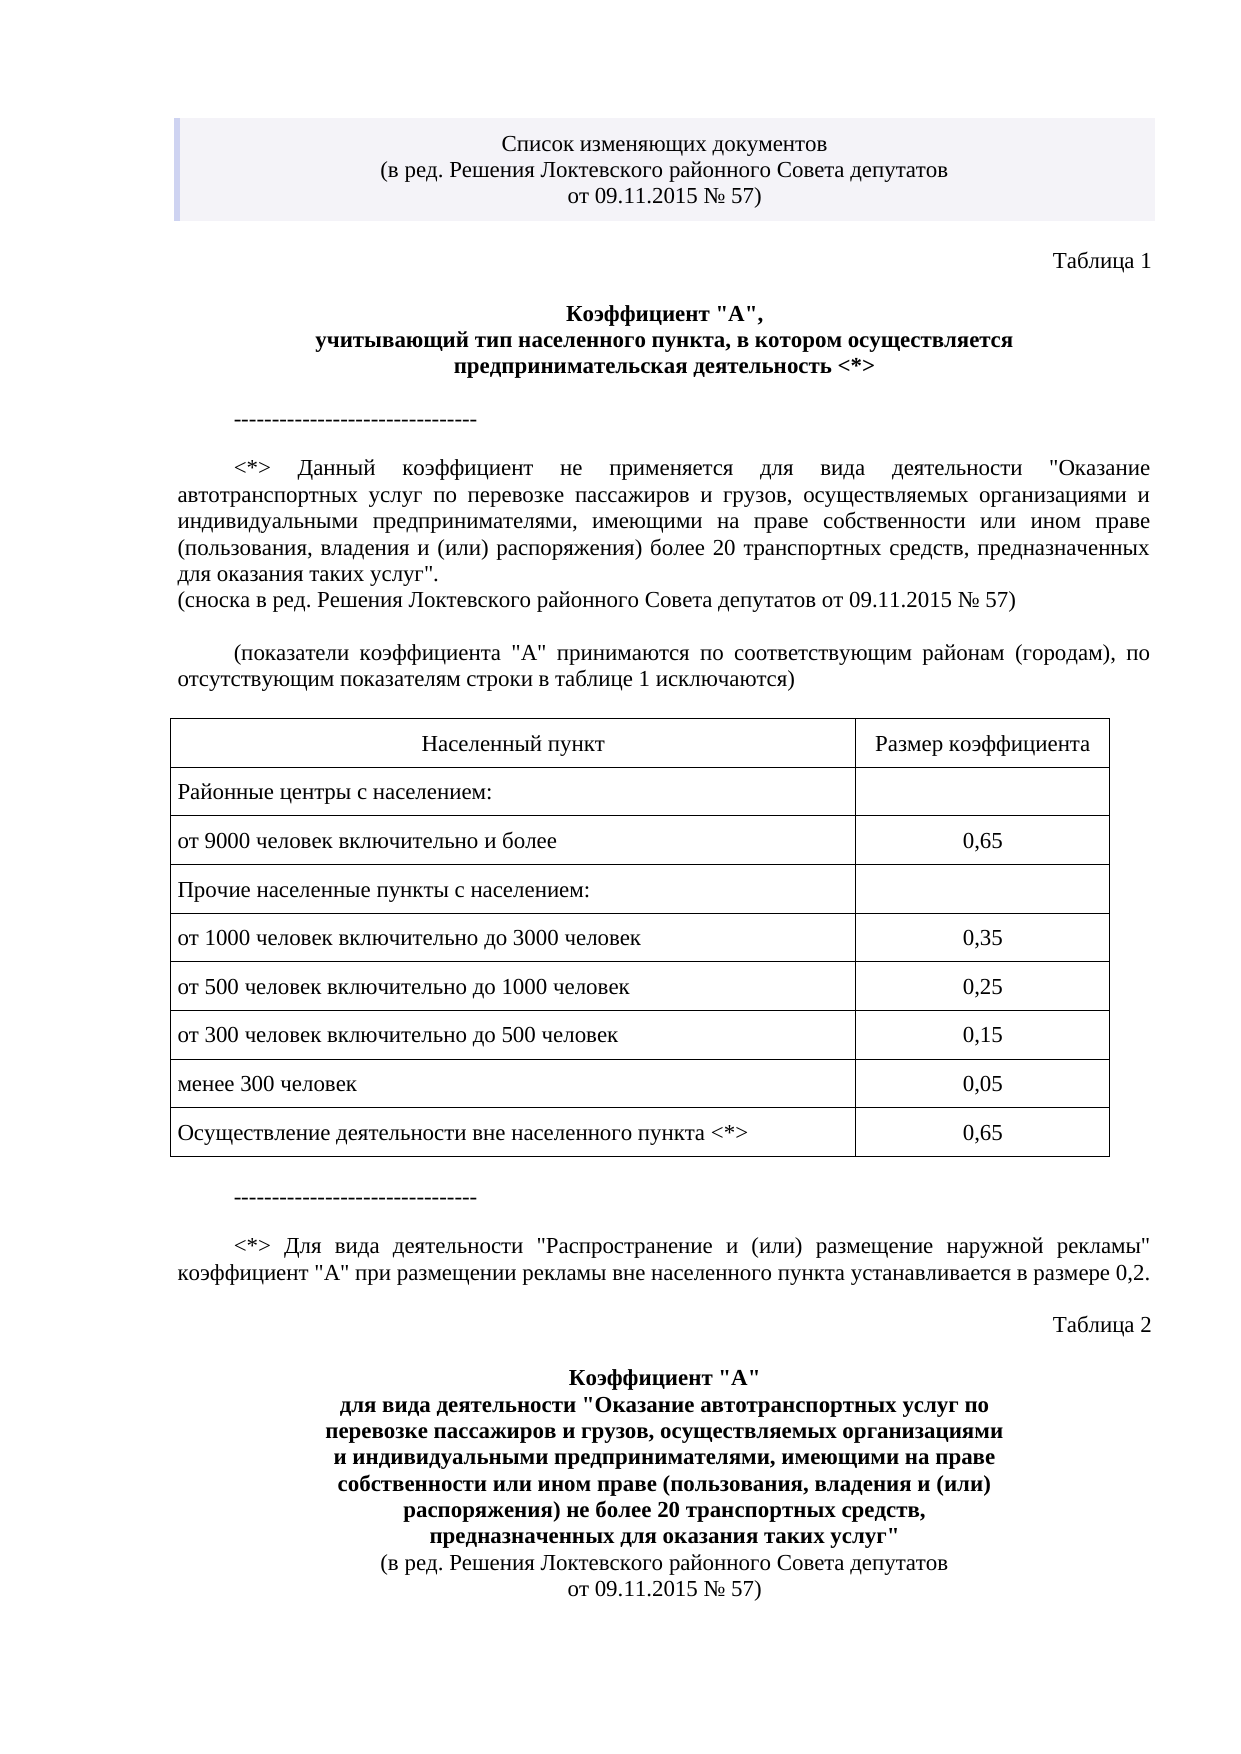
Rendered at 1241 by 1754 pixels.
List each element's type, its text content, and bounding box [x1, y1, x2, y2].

table_cell от 500 человек включительно до 1000 человек [171, 962, 855, 1010]
text от 09.11.2015 № 57) [177, 1575, 1152, 1601]
text (показатели коэффициента "А" принимаются по соответствующим районам (городам), по отсутствующим показателям строки в таблице 1 исключаются) [177, 639, 1152, 692]
table_cell от 1000 человек включительно до 3000 человек [171, 914, 855, 961]
table_cell 0,25 [856, 962, 1109, 1010]
table_cell от 300 человек включительно до 500 человек [171, 1011, 855, 1058]
table_cell 0,05 [856, 1060, 1109, 1107]
table_cell [856, 865, 1109, 913]
title распоряжения) не более 20 транспортных средств, [177, 1496, 1152, 1522]
text -------------------------------- [177, 1183, 1152, 1209]
title Коэффициент "А", [177, 300, 1152, 326]
table_cell 0,15 [856, 1011, 1109, 1058]
table_cell [856, 768, 1109, 815]
text (сноска в ред. Решения Локтевского районного Совета депутатов от 09.11.2015 № 57) [177, 586, 1152, 613]
table_cell 0,65 [856, 1108, 1109, 1156]
text <*> Данный коэффициент не применяется для вида деятельности "Оказание автотранспортных услуг по перевозке пассажиров и грузов, осуществляемых организациями и индивидуальными предпринимателями, имеющими на праве собственности или ином праве (пользования, владения и (или) распоряжения) более 20 транспортных средств, предназначенных для оказания таких услуг". [177, 454, 1152, 586]
table_cell менее 300 человек [171, 1060, 855, 1107]
table_cell 0,65 [856, 816, 1109, 864]
table_cell Районные центры с населением: [171, 768, 855, 815]
title перевозке пассажиров и грузов, осуществляемых организациями [177, 1417, 1152, 1443]
text <*> Для вида деятельности "Распространение и (или) размещение наружной рекламы" коэффициент "А" при размещении рекламы вне населенного пункта устанавливается в размере 0,2. [177, 1232, 1152, 1285]
title предназначенных для оказания таких услуг" [177, 1522, 1152, 1549]
title собственности или ином праве (пользования, владения и (или) [177, 1470, 1152, 1496]
table_cell 0,35 [856, 914, 1109, 961]
table_header Список изменяющих документов (в ред. Решения Локтевского районного Совета депутатов от 09.11.2015 № 57) [180, 118, 1149, 221]
table_cell Прочие населенные пункты с населением: [171, 865, 855, 913]
text Таблица 1 [177, 247, 1152, 273]
title предпринимательская деятельность <*> [177, 352, 1152, 379]
table_cell Осуществление деятельности вне населенного пункта <*> [171, 1108, 855, 1156]
table_header Размер коэффициента [856, 719, 1109, 767]
table_cell от 9000 человек включительно и более [171, 816, 855, 864]
title учитывающий тип населенного пункта, в котором осуществляется [177, 326, 1152, 352]
text -------------------------------- [177, 405, 1152, 432]
title для вида деятельности "Оказание автотранспортных услуг по [177, 1391, 1152, 1417]
table_header Населенный пункт [171, 719, 855, 767]
title Коэффициент "А" [177, 1364, 1152, 1391]
text Таблица 2 [177, 1312, 1152, 1338]
text (в ред. Решения Локтевского районного Совета депутатов [177, 1549, 1152, 1575]
title и индивидуальными предпринимателями, имеющими на праве [177, 1443, 1152, 1470]
